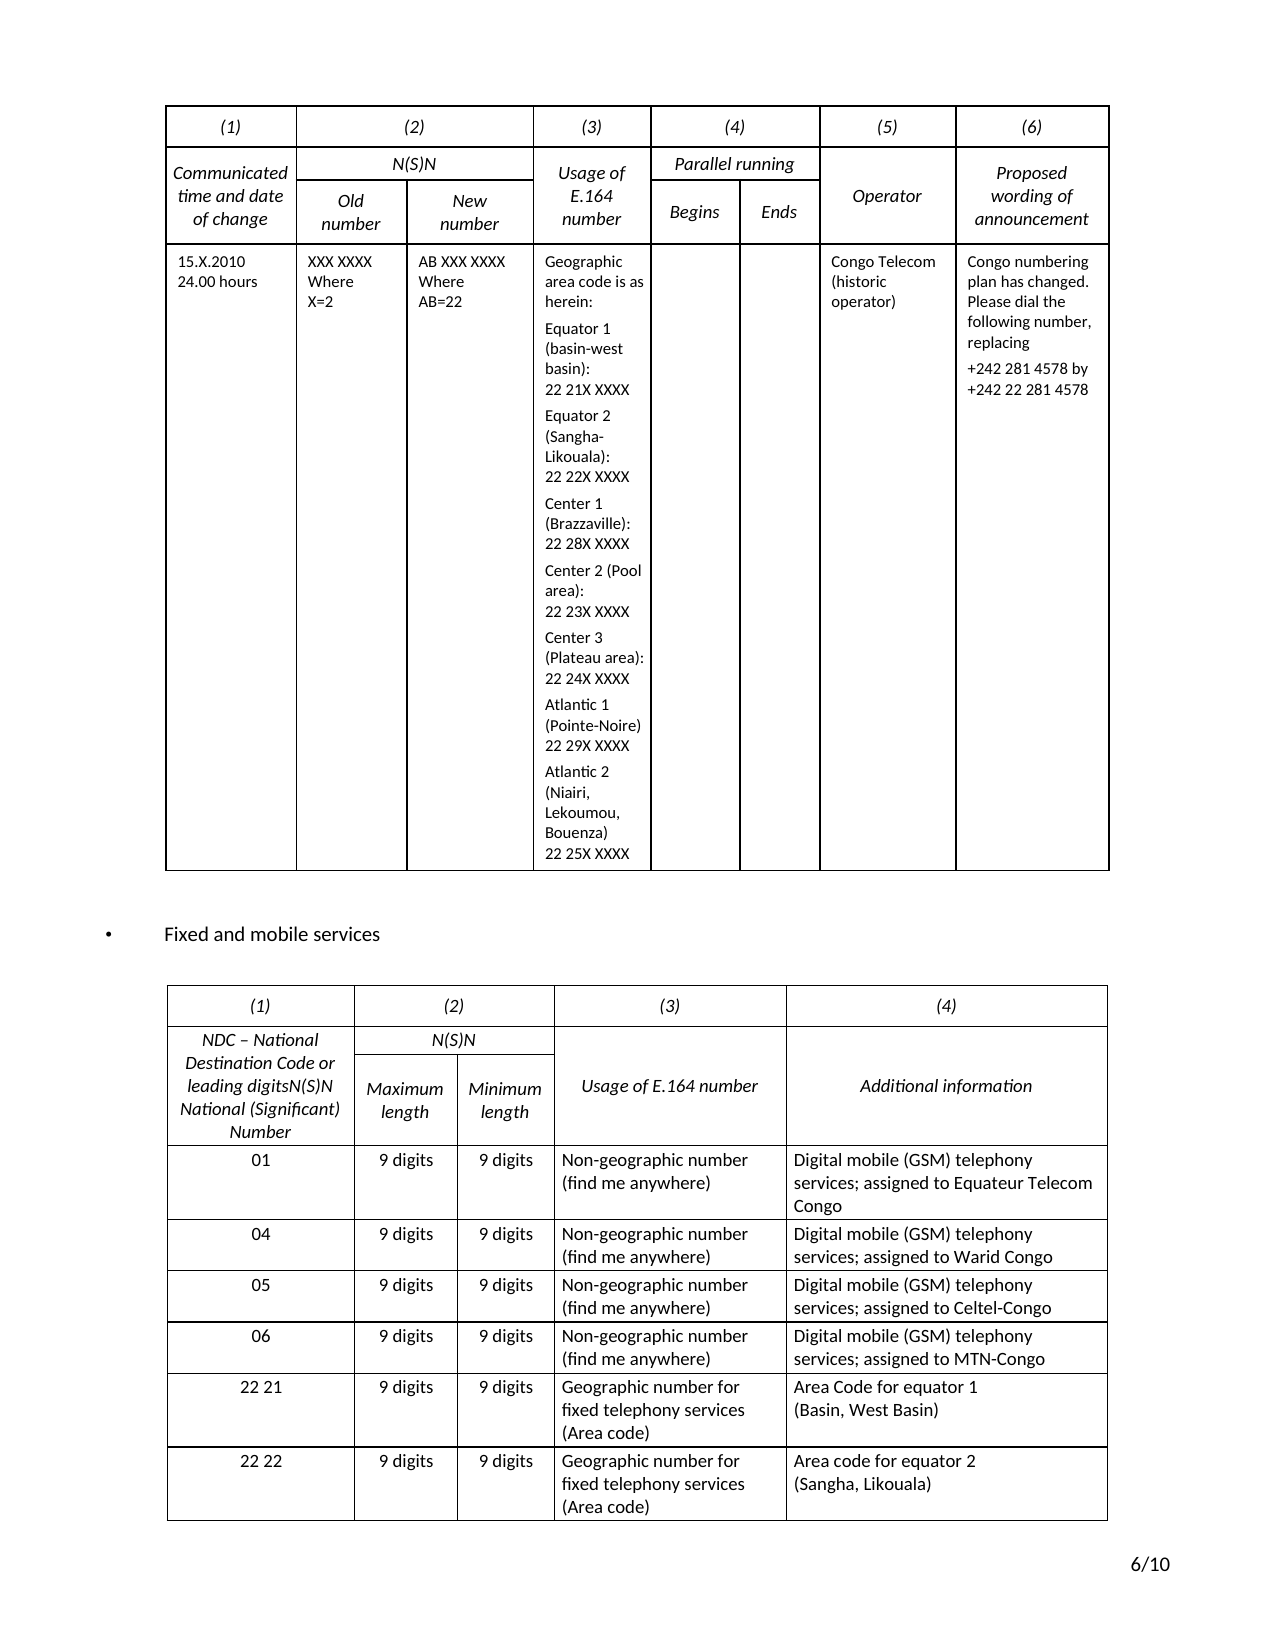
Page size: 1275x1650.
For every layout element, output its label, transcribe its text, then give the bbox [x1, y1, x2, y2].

table_cell Congo numbering plan has changed. Please dial the following number, replacing +242 281 4578 by +242 22 281 4578 [957, 245, 1108, 869]
table_cell 9 digits [355, 1374, 457, 1446]
table_header (5) [821, 107, 955, 146]
table_cell N(S)N [355, 1027, 554, 1054]
table_cell [652, 245, 739, 869]
table_cell [741, 245, 819, 869]
table_cell Minimum length [458, 1055, 554, 1145]
table_cell 9 digits [458, 1323, 554, 1372]
table_header (4) [787, 986, 1107, 1026]
table_cell Congo Telecom (historic operator) [821, 245, 955, 869]
table_cell Non-geographic number (find me anywhere) [555, 1220, 786, 1270]
table_header (3) [534, 107, 650, 146]
table_cell 9 digits [355, 1271, 457, 1321]
table_cell Non-geographic number (find me anywhere) [555, 1146, 786, 1219]
table_cell New number [408, 181, 533, 243]
table_header (2) [355, 986, 554, 1026]
table_cell 9 digits [355, 1448, 457, 1520]
table_cell Digital mobile (GSM) telephony services; assigned to Warid Congo [787, 1220, 1107, 1270]
table_cell Area Code for equator 1 (Basin, West Basin) [787, 1374, 1107, 1446]
table_cell 06 [168, 1323, 354, 1372]
table_cell Maximum length [355, 1055, 457, 1145]
table_cell Communicated time and date of change [167, 148, 296, 243]
table_cell 22 21 [168, 1374, 354, 1446]
table_cell 9 digits [355, 1146, 457, 1219]
table_cell 9 digits [355, 1323, 457, 1372]
table_cell 01 [168, 1146, 354, 1219]
table_cell 9 digits [458, 1220, 554, 1270]
table_cell Additional information [787, 1027, 1107, 1145]
table_cell Digital mobile (GSM) telephony services; assigned to Celtel-Congo [787, 1271, 1107, 1321]
table_cell Operator [821, 148, 955, 243]
table_cell Usage of E.164 number [534, 148, 650, 243]
table_cell Geographic number for fixed telephony services (Area code) [555, 1374, 786, 1446]
table_cell Area code for equator 2 (Sangha, Likouala) [787, 1448, 1107, 1520]
table_cell Non-geographic number (find me anywhere) [555, 1323, 786, 1372]
table_cell 22 22 [168, 1448, 354, 1520]
table_cell Usage of E.164 number [555, 1027, 786, 1145]
table_cell 9 digits [355, 1220, 457, 1270]
table_cell 9 digits [458, 1146, 554, 1219]
table_header (4) [652, 107, 819, 146]
table_cell Parallel running [652, 148, 819, 179]
table_header (6) [957, 107, 1108, 146]
table_cell Digital mobile (GSM) telephony services; assigned to Equateur Telecom Congo [787, 1146, 1107, 1219]
table_cell AB XXX XXXX Where AB=22 [408, 245, 533, 869]
table_cell Begins [652, 181, 739, 243]
table_cell 15.X.2010 24.00 hours [167, 245, 296, 869]
table_header (3) [555, 986, 786, 1026]
table_cell 05 [168, 1271, 354, 1321]
table_cell Digital mobile (GSM) telephony services; assigned to MTN-Congo [787, 1323, 1107, 1372]
table_header (1) [168, 986, 354, 1026]
table_header (1) [167, 107, 296, 146]
table_cell Proposed wording of announcement [957, 148, 1108, 243]
text • Fixed and mobile services [105, 922, 1170, 947]
table_cell 9 digits [458, 1374, 554, 1446]
table_cell Non-geographic number (find me anywhere) [555, 1271, 786, 1321]
table_cell 9 digits [458, 1271, 554, 1321]
table_cell NDC – National Destination Code or leading digitsN(S)N National (Significant) Number [168, 1027, 354, 1145]
table_cell XXX XXXX Where X=2 [297, 245, 406, 869]
table_cell Geographic area code is as herein: Equator 1 (basin-west basin): 22 21X XXXX Equator 2 (Sangha-Likouala): 22 22X XXXX Center 1 (Brazzaville): 22 28X XXXX Center 2 (Pool area): 22 23X XXXX Center 3 (Plateau area): 22 24X XXXX Atlantic 1 (Pointe-Noire) 22 29X XXXX Atlantic 2 (Niairi, Lekoumou, Bouenza) 22 25X XXXX [534, 245, 650, 869]
table_cell Geographic number for fixed telephony services (Area code) [555, 1448, 786, 1520]
table_cell 9 digits [458, 1448, 554, 1520]
table_cell 04 [168, 1220, 354, 1270]
table_cell Old number [297, 181, 406, 243]
table_cell Ends [741, 181, 819, 243]
table_cell N(S)N [297, 148, 533, 179]
table_header (2) [297, 107, 533, 146]
